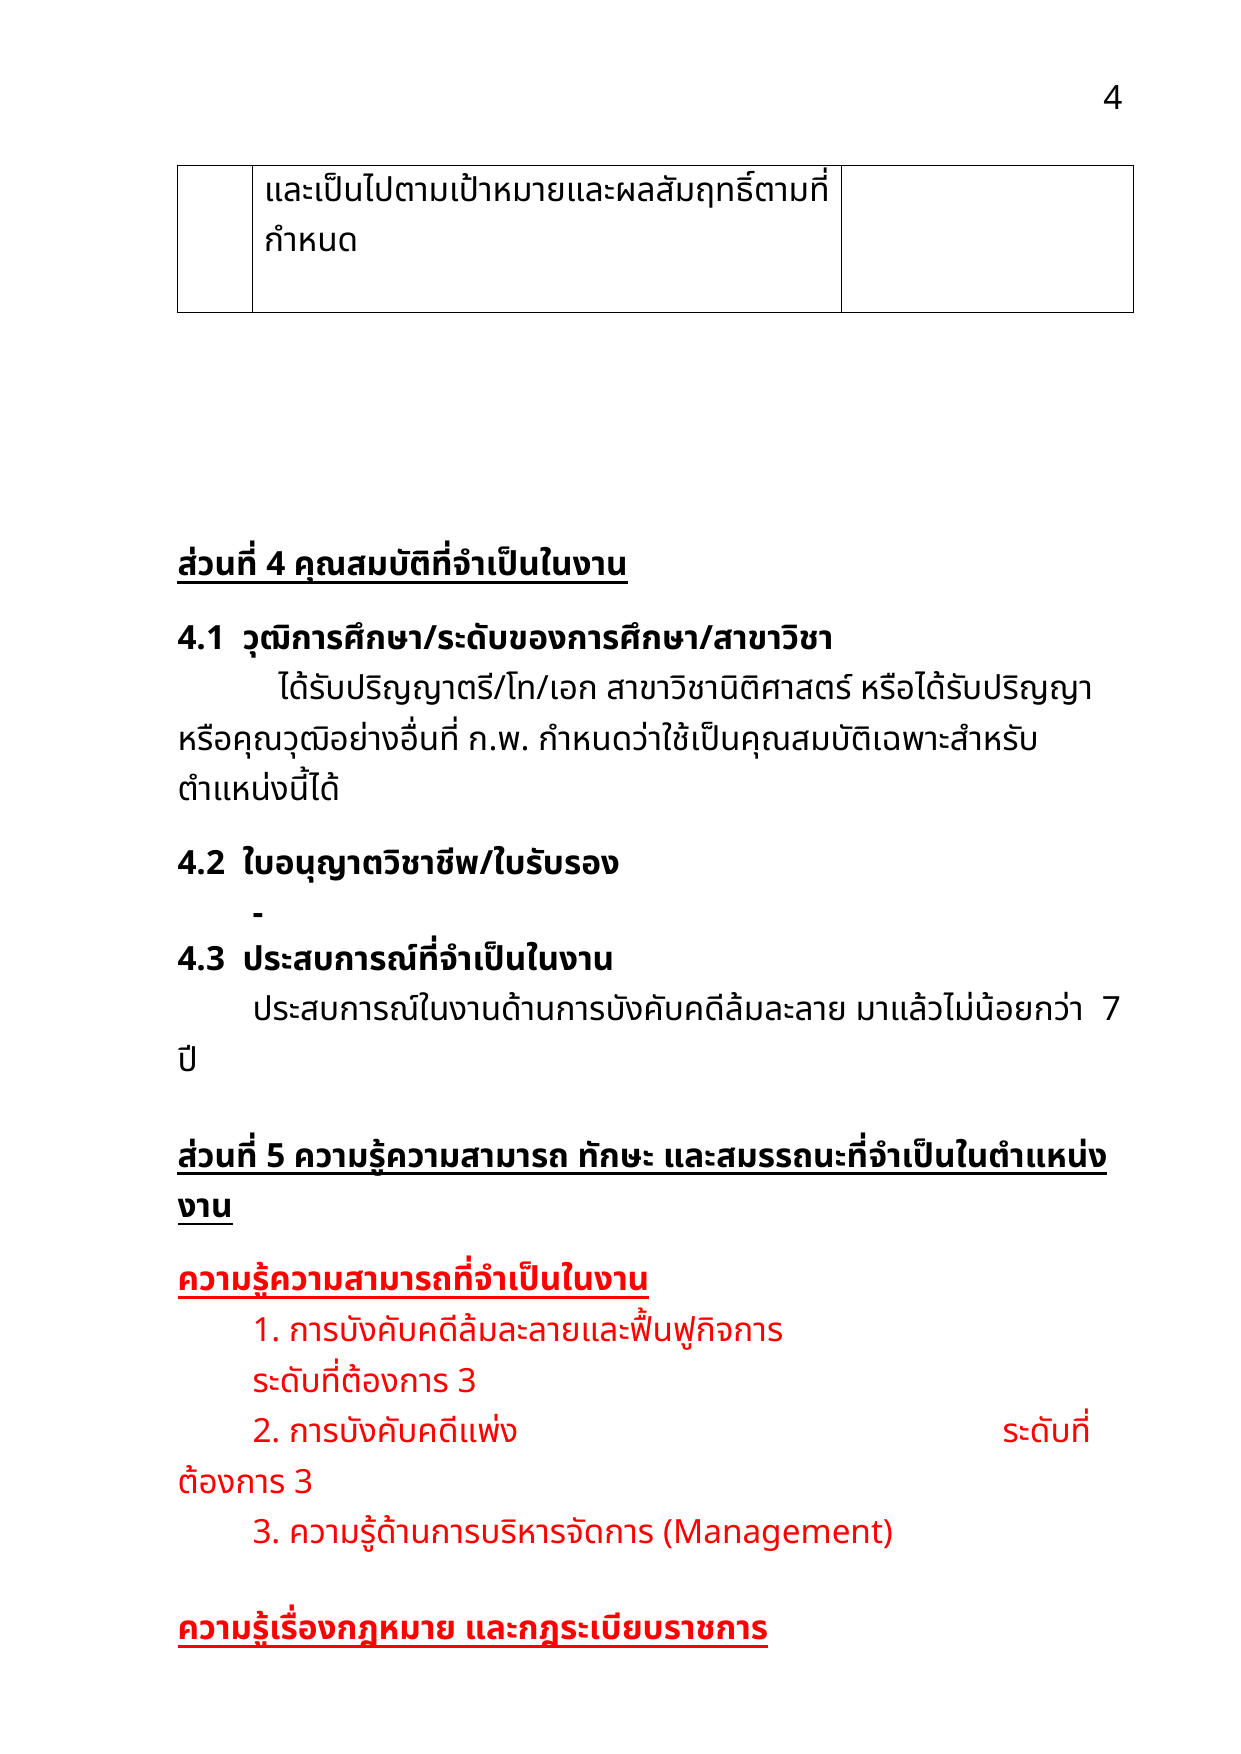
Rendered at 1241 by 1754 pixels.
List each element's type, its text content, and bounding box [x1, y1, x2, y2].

table_cell 1 [178, 166, 252, 312]
text 1. การบังคับคดีล้มละลายและฟื้นฟูกิจการ ระดับที่ต้องการ 3 [177, 1306, 1122, 1407]
text 4.3 ประสบการณ์ที่จำเป็นในงาน [177, 934, 1122, 985]
text 2. การบังคับคดีแพ่ง ระดับที่ต้องการ 3 [177, 1407, 1122, 1508]
text - [177, 889, 1122, 934]
text ความรู้เรื่องกฎหมาย และกฎระเบียบราชการ [177, 1604, 1122, 1655]
text ประสบการณ์ในงานด้านการบังคับคดีล้มละลาย มาแล้วไม่น้อยกว่า 7 ปี [177, 985, 1122, 1086]
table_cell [253, 166, 841, 312]
text 4.1 วุฒิการศึกษา/ระดับของการศึกษา/สาขาวิชา [177, 613, 1122, 664]
text 4.2 ใบอนุญาตวิชาชีพ/ใบรับรอง [177, 838, 1122, 889]
text ส่วนที่ 4 คุณสมบัติที่จำเป็นในงาน [177, 540, 1122, 591]
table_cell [842, 166, 1133, 312]
text ได้รับปริญญาตรี/โท/เอก สาขาวิชานิติศาสตร์ หรือได้รับปริญญาหรือคุณวุฒิอย่างอื่นที่ ก.พ. กำหนดว่าใช้เป็นคุณสมบัติเฉพาะสำหรับตำแหน่งนี้ได้ [177, 664, 1122, 816]
text ส่วนที่ 5 ความรู้ความสามารถ ทักษะ และสมรรถนะที่จำเป็นในตำแหน่งงาน [177, 1132, 1122, 1233]
text 3. ความรู้ด้านการบริหารจัดการ (Management) [177, 1508, 1122, 1559]
text ความรู้ความสามารถที่จำเป็นในงาน [177, 1255, 1122, 1306]
